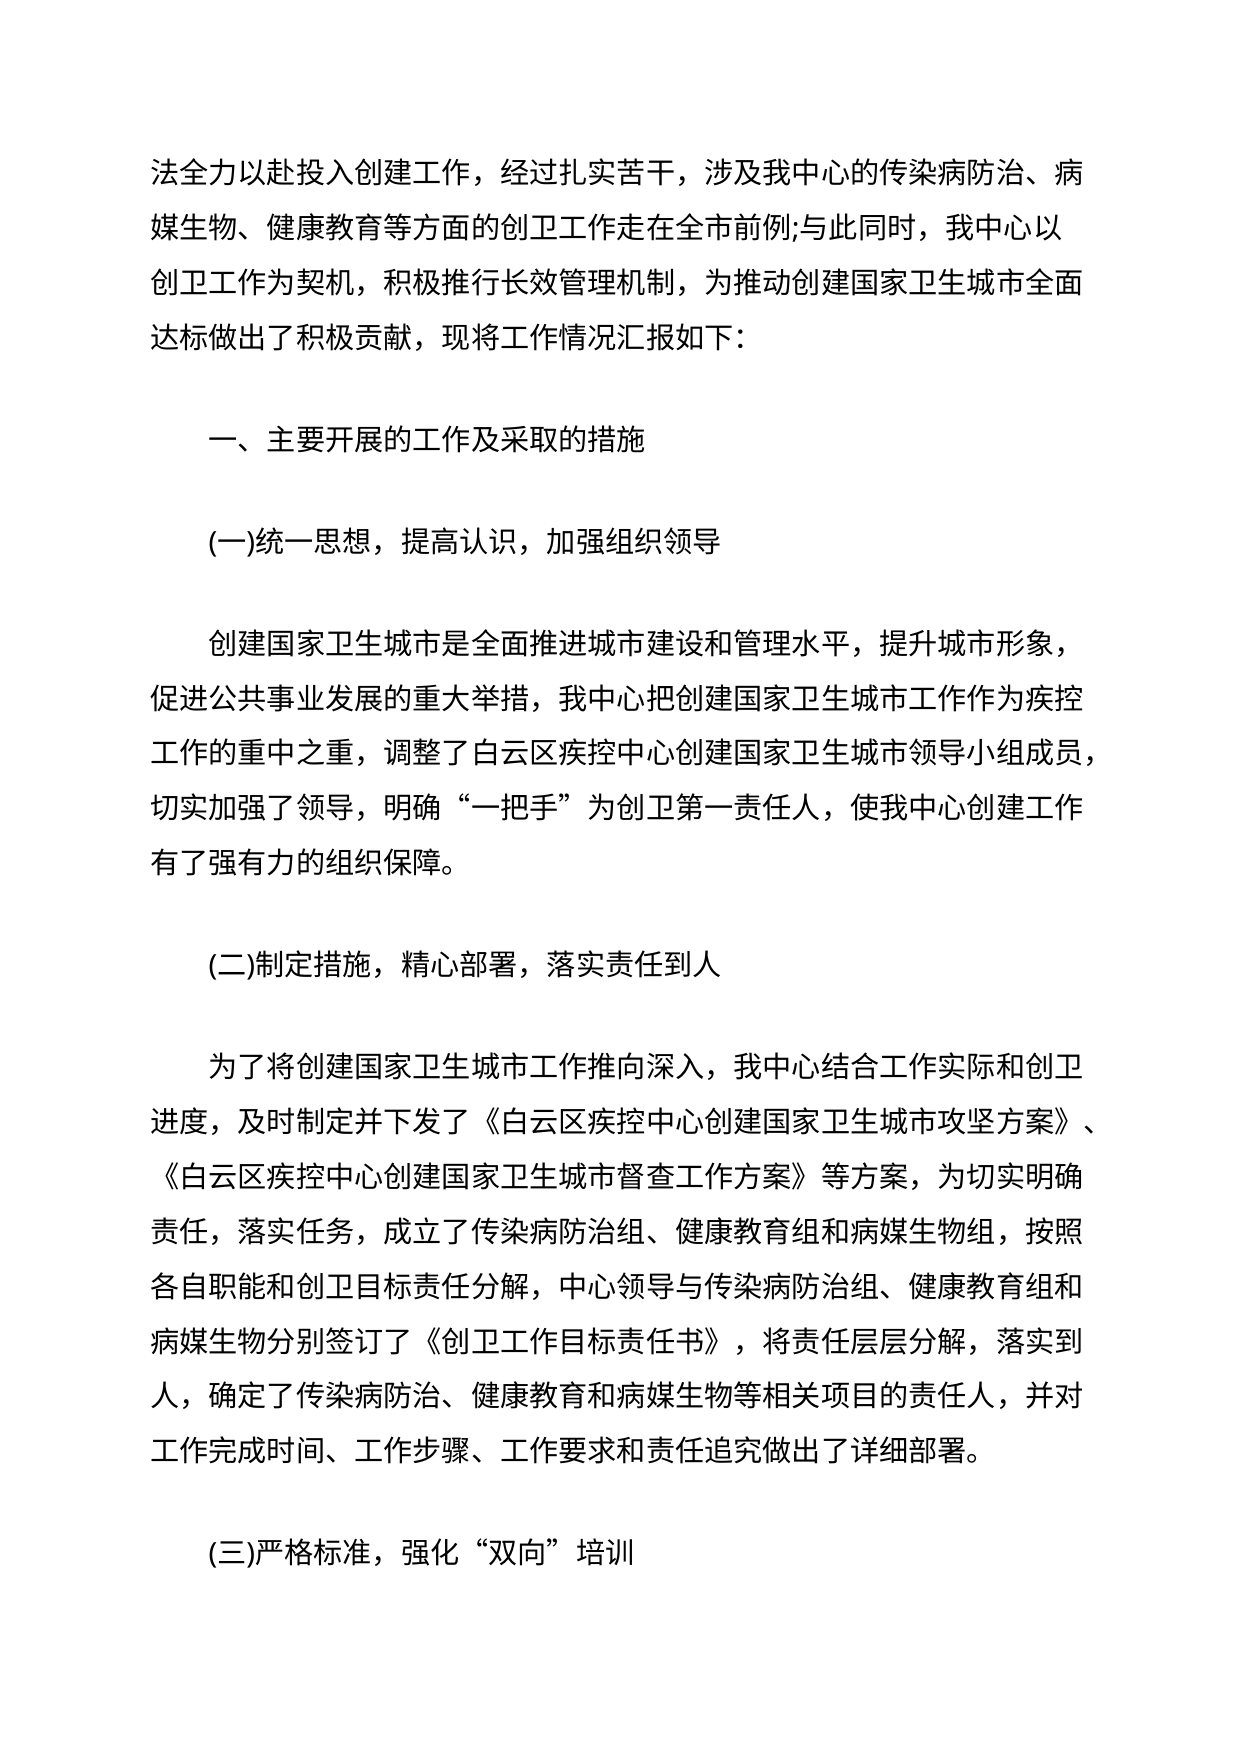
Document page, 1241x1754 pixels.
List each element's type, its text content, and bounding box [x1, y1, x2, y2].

text 一、主要开展的工作及采取的措施 [150, 417, 1090, 459]
text 为了将创建国家卫生城市工作推向深入，我中心结合工作实际和创卫进度，及时制定并下发了《白云区疾控中心创建国家卫生城市攻坚方案》、《白云区疾控中心创建国家卫生城市督查工作方案》等方案，为切实明确责任，落实任务，成立了传染病防治组、健康教育组和病媒生物组，按照各自职能和创卫目标责任分解，中心领导与传染病防治组、健康教育组和病媒生物分别签订了《创卫工作目标责任书》，将责任层层分解，落实到人，确定了传染病防治、健康教育和病媒生物等相关项目的责任人，并对工作完成时间、工作步骤、工作要求和责任追究做出了详细部署。 [150, 1044, 1090, 1470]
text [150, 150, 1090, 357]
text 创建国家卫生城市是全面推进城市建设和管理水平，提升城市形象，促进公共事业发展的重大举措，我中心把创建国家卫生城市工作作为疾控工作的重中之重，调整了白云区疾控中心创建国家卫生城市领导小组成员，切实加强了领导，明确“一把手”为创卫第一责任人，使我中心创建工作有了强有力的组织保障。 [150, 620, 1090, 882]
text (二)制定措施，精心部署，落实责任到人 [150, 942, 1090, 984]
text (一)统一思想，提高认识，加强组织领导 [150, 518, 1090, 561]
text (三)严格标准，强化“双向”培训 [150, 1530, 1090, 1572]
